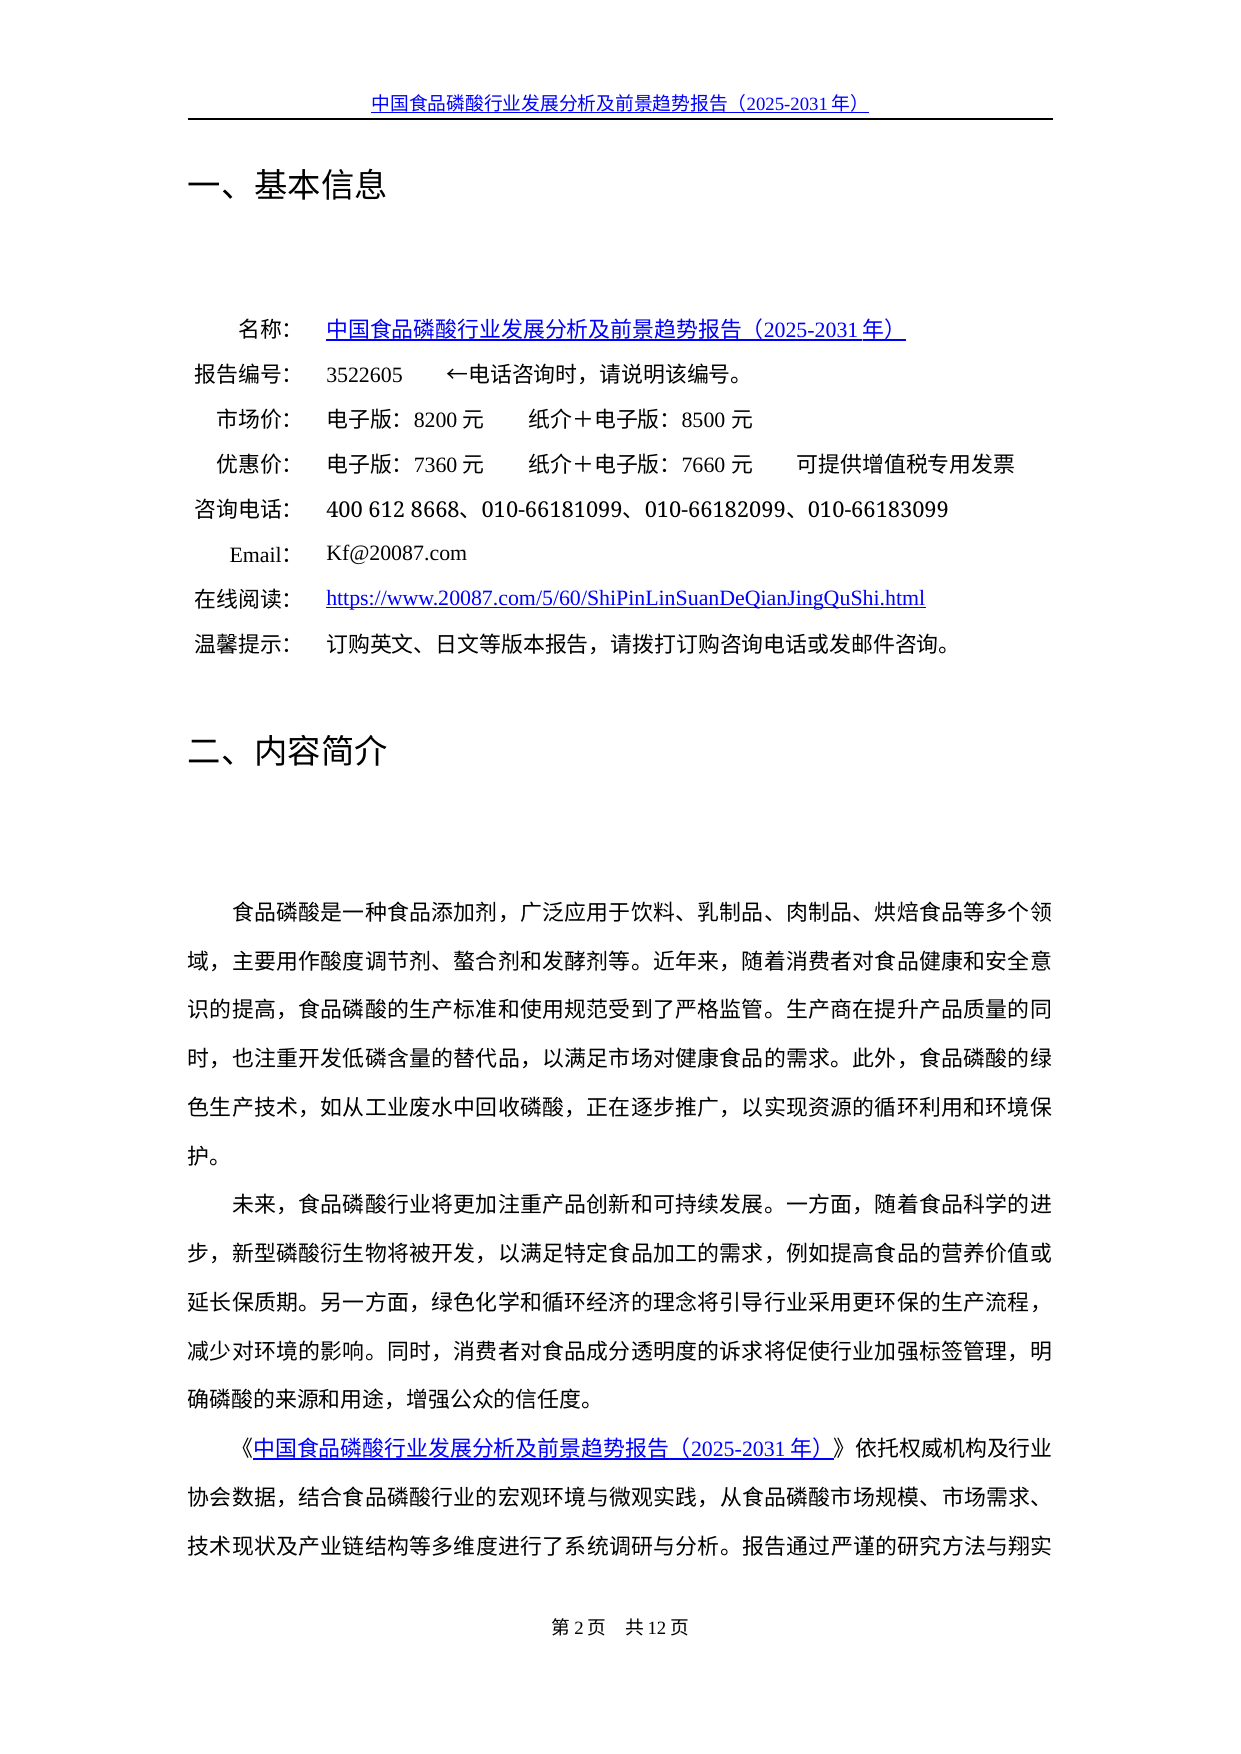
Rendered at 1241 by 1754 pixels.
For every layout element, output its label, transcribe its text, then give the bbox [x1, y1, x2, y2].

table_cell [315, 582, 1073, 627]
title 二、内容简介 [187, 717, 1053, 782]
table_cell 订购英文、日文等版本报告，请拨打订购咨询电话或发邮件咨询。 [315, 627, 1073, 672]
table_cell Email： [167, 537, 315, 582]
table_cell 温馨提示： [167, 627, 315, 672]
table_cell 400 612 8668、010-66181099、010-66182099、010-66183099 [315, 492, 1073, 537]
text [187, 894, 1053, 1561]
table_header 中国食品磷酸行业发展分析及前景趋势报告（2025-2031年） [315, 312, 1073, 357]
table_cell 3522605 ←电话咨询时，请说明该编号。 [315, 357, 1073, 402]
table_cell 报告编号： [167, 357, 315, 402]
table_cell 在线阅读： [167, 582, 315, 627]
title 一、基本信息 [187, 150, 1053, 215]
table_header 名称： [167, 312, 315, 357]
table_cell 电子版：8200 元 纸介＋电子版：8500 元 [315, 402, 1073, 447]
table_cell 优惠价： [167, 447, 315, 492]
table_cell 市场价： [167, 402, 315, 447]
table_cell 咨询电话： [167, 492, 315, 537]
table_cell 电子版：7360 元 纸介＋电子版：7660 元 可提供增值税专用发票 [315, 447, 1073, 492]
table_cell Kf@20087.com [315, 537, 1073, 582]
